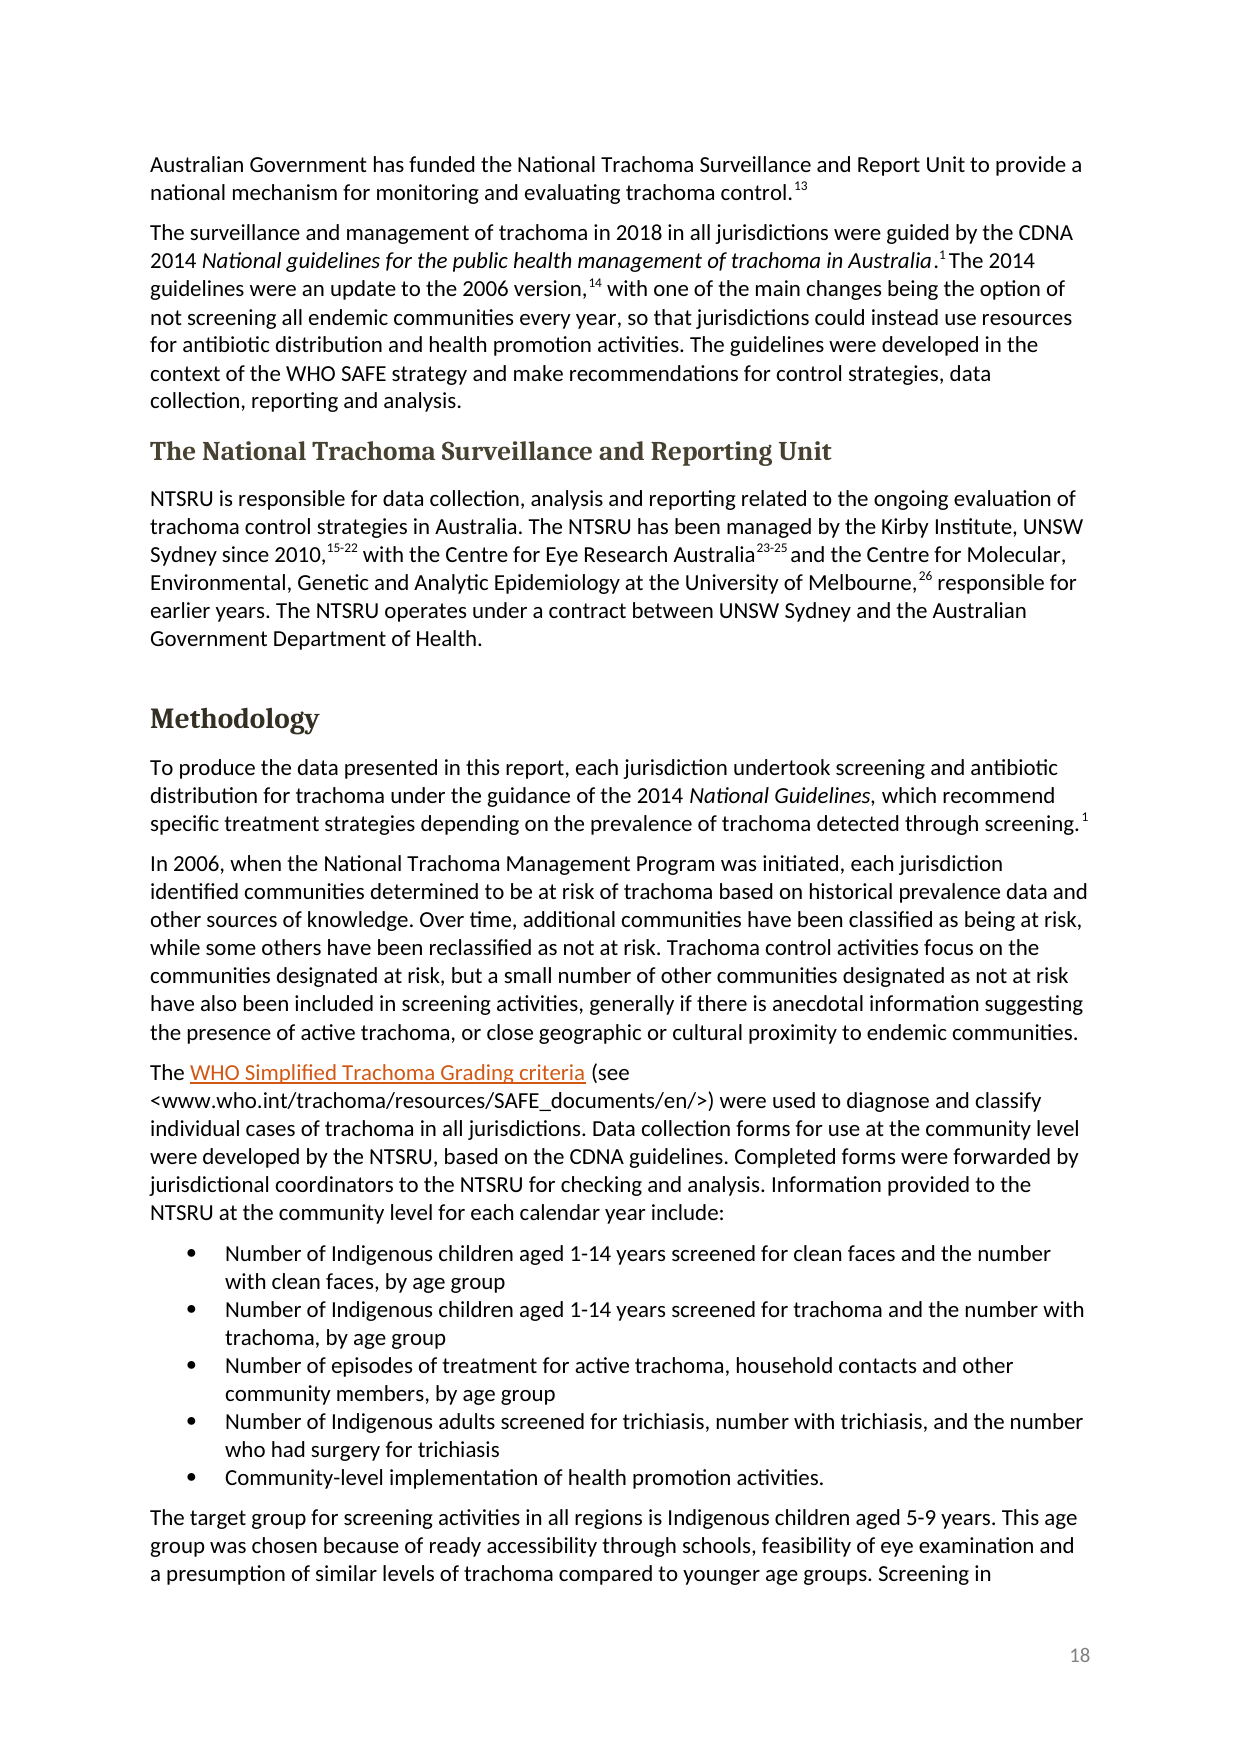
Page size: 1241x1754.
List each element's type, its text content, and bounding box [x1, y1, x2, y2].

text In 2006, when the National Trachoma Management Program was initiated, each jurisdiction identified communities determined to be at risk of trachoma based on historical prevalence data and other sources of knowledge. Over time, additional communities have been classified as being at risk, while some others have been reclassified as not at risk. Trachoma control activities focus on the communities designated at risk, but a small number of other communities designated as not at risk have also been included in screening activities, generally if there is anecdotal information suggesting the presence of active trachoma, or close geographic or cultural proximity to endemic communities. [150, 849, 1090, 1046]
text NTSRU is responsible for data collection, analysis and reporting related to the ongoing evaluation of trachoma control strategies in Australia. The NTSRU has been managed by the Kirby Institute, UNSW Sydney since 2010,15-22 with the Centre for Eye Research Australia23-25 and the Centre for Molecular, Environmental, Genetic and Analytic Epidemiology at the University of Melbourne,26 responsible for earlier years. The NTSRU operates under a contract between UNSW Sydney and the Australian Government Department of Health. [150, 484, 1090, 652]
list Community-level implementation of health promotion activities. [187, 1463, 1090, 1491]
text The surveillance and management of trachoma in 2018 in all jurisdictions were guided by the CDNA 2014 National guidelines for the public health management of trachoma in Australia.1 The 2014 guidelines were an update to the 2006 version,14 with one of the main changes being the option of not screening all endemic communities every year, so that jurisdictions could instead use resources for antibiotic distribution and health promotion activities. The guidelines were developed in the context of the WHO SAFE strategy and make recommendations for control strategies, data collection, reporting and analysis. [150, 218, 1090, 415]
subtitle Methodology [150, 702, 1090, 735]
list Number of Indigenous children aged 1-14 years screened for clean faces and the number with clean faces, by age group [187, 1239, 1090, 1295]
text The WHO Simplified Trachoma Grading criteria (see <www.who.int/trachoma/resources/SAFE_documents/en/>) were used to diagnose and classify individual cases of trachoma in all jurisdictions. Data collection forms for use at the community level were developed by the NTSRU, based on the CDNA guidelines. Completed forms were forwarded by jurisdictional coordinators to the NTSRU for checking and analysis. Information provided to the NTSRU at the community level for each calendar year include: [150, 1058, 1090, 1226]
text To produce the data presented in this report, each jurisdiction undertook screening and antibiotic distribution for trachoma under the guidance of the 2014 National Guidelines, which recommend specific treatment strategies depending on the prevalence of trachoma detected through screening.1 [150, 753, 1090, 837]
list Number of episodes of treatment for active trachoma, household contacts and other community members, by age group [187, 1351, 1090, 1407]
subtitle The National Trachoma Surveillance and Reporting Unit [150, 436, 1090, 467]
list Number of Indigenous children aged 1-14 years screened for trachoma and the number with trachoma, by age group [187, 1295, 1090, 1351]
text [150, 1503, 1090, 1587]
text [150, 150, 1090, 206]
list Number of Indigenous adults screened for trichiasis, number with trichiasis, and the number who had surgery for trichiasis [187, 1407, 1090, 1463]
